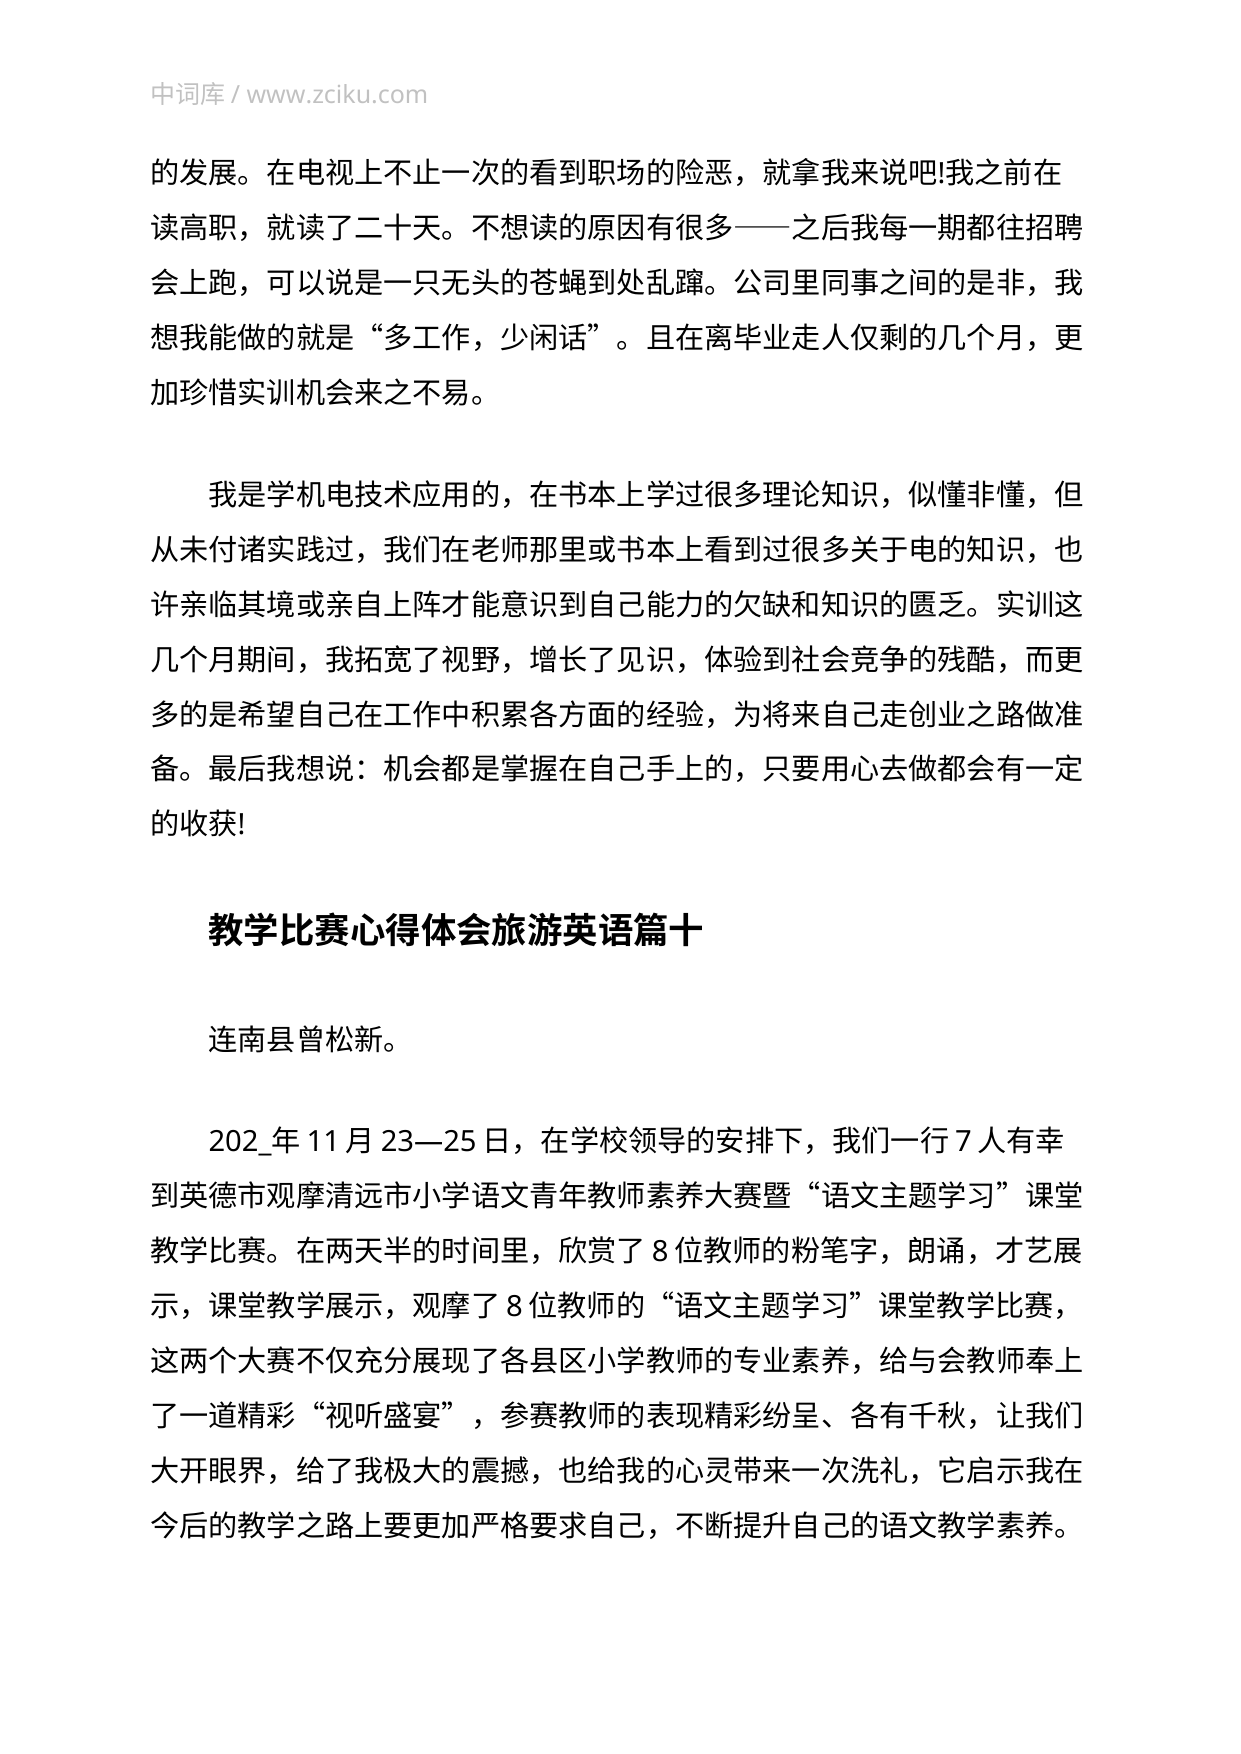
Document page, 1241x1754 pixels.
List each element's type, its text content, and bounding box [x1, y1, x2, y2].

text 我是学机电技术应用的，在书本上学过很多理论知识，似懂非懂，但从未付诸实践过，我们在老师那里或书本上看到过很多关于电的知识，也许亲临其境或亲自上阵才能意识到自己能力的欠缺和知识的匮乏。实训这几个月期间，我拓宽了视野，增长了见识，体验到社会竞争的残酷，而更多的是希望自己在工作中积累各方面的经验，为将来自己走创业之路做准备。最后我想说：机会都是掌握在自己手上的，只要用心去做都会有一定的收获! [150, 471, 1090, 843]
text 教学比赛心得体会旅游英语篇十 [150, 903, 1090, 954]
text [150, 150, 1090, 412]
text 202_年11月23—25日，在学校领导的安排下，我们一行7人有幸到英德市观摩清远市小学语文青年教师素养大赛暨“语文主题学习”课堂教学比赛。在两天半的时间里，欣赏了8位教师的粉笔字，朗诵，才艺展示，课堂教学展示，观摩了8位教师的“语文主题学习”课堂教学比赛，这两个大赛不仅充分展现了各县区小学教师的专业素养，给与会教师奉上了一道精彩“视听盛宴”，参赛教师的表现精彩纷呈、各有千秋，让我们大开眼界，给了我极大的震撼，也给我的心灵带来一次洗礼，它启示我在今后的教学之路上要更加严格要求自己，不断提升自己的语文教学素养。 [150, 1118, 1090, 1545]
text 连南县曾松新。 [150, 1016, 1090, 1058]
